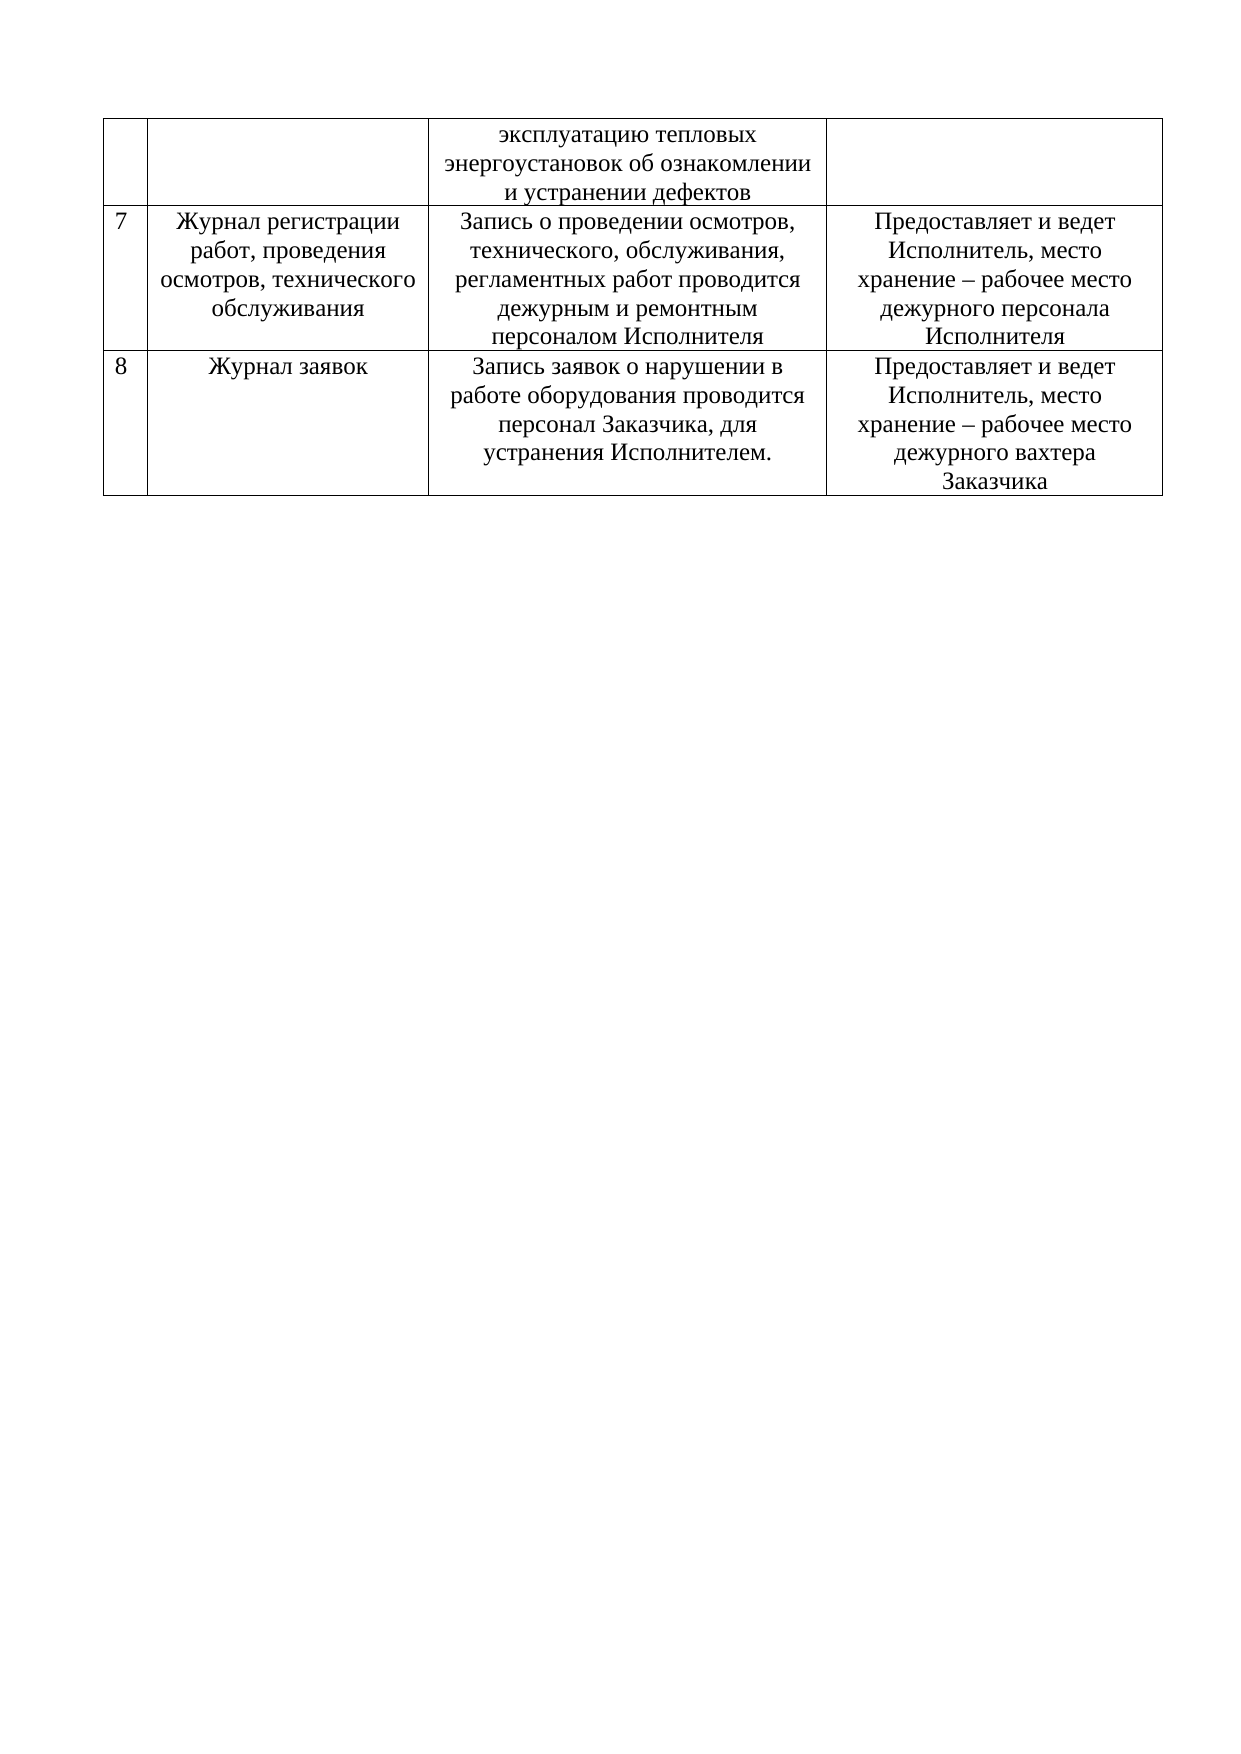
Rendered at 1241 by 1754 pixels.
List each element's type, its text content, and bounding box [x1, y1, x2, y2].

table_cell Запись о проведении осмотров, технического, обслуживания, регламентных работ проводится дежурным и ремонтным персоналом Исполнителя [429, 206, 826, 350]
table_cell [429, 119, 826, 205]
table_cell Запись заявок о нарушении в работе оборудования проводится персонал Заказчика, для устранения Исполнителем. [429, 351, 826, 495]
table_cell Журнал регистрации работ, проведения осмотров, технического обслуживания [148, 206, 428, 350]
table_cell 8 [104, 351, 147, 495]
table_cell 7 [104, 206, 147, 350]
table_cell Предоставляет и ведет Исполнитель, место хранение – рабочее место дежурного вахтера Заказчика [827, 351, 1162, 495]
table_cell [827, 119, 1162, 205]
table_cell Журнал заявок [148, 351, 428, 495]
table_cell 6 [104, 119, 147, 205]
table_cell Предоставляет и ведет Исполнитель, место хранение – рабочее место дежурного персонала Исполнителя [827, 206, 1162, 350]
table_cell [148, 119, 428, 205]
